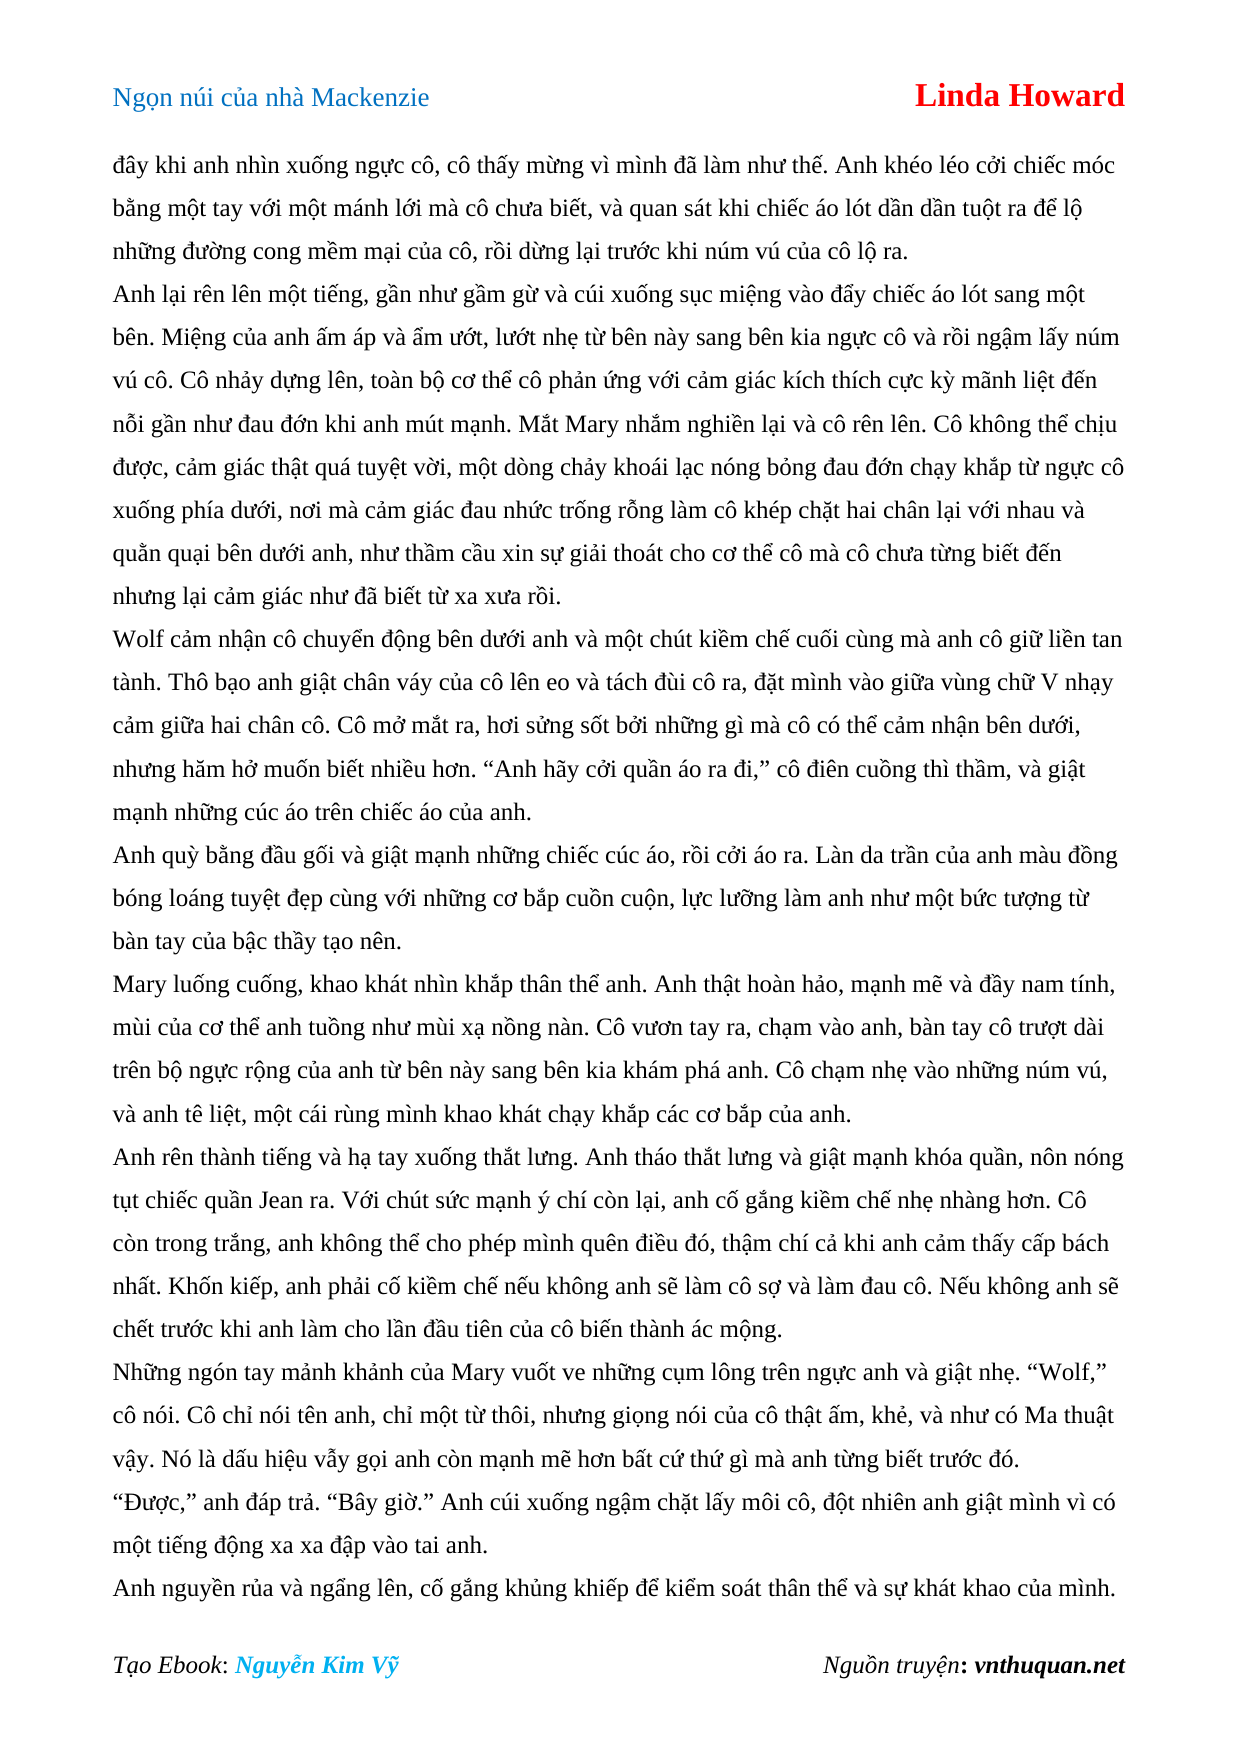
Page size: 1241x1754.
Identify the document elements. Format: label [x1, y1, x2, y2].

text [112, 150, 1128, 1602]
